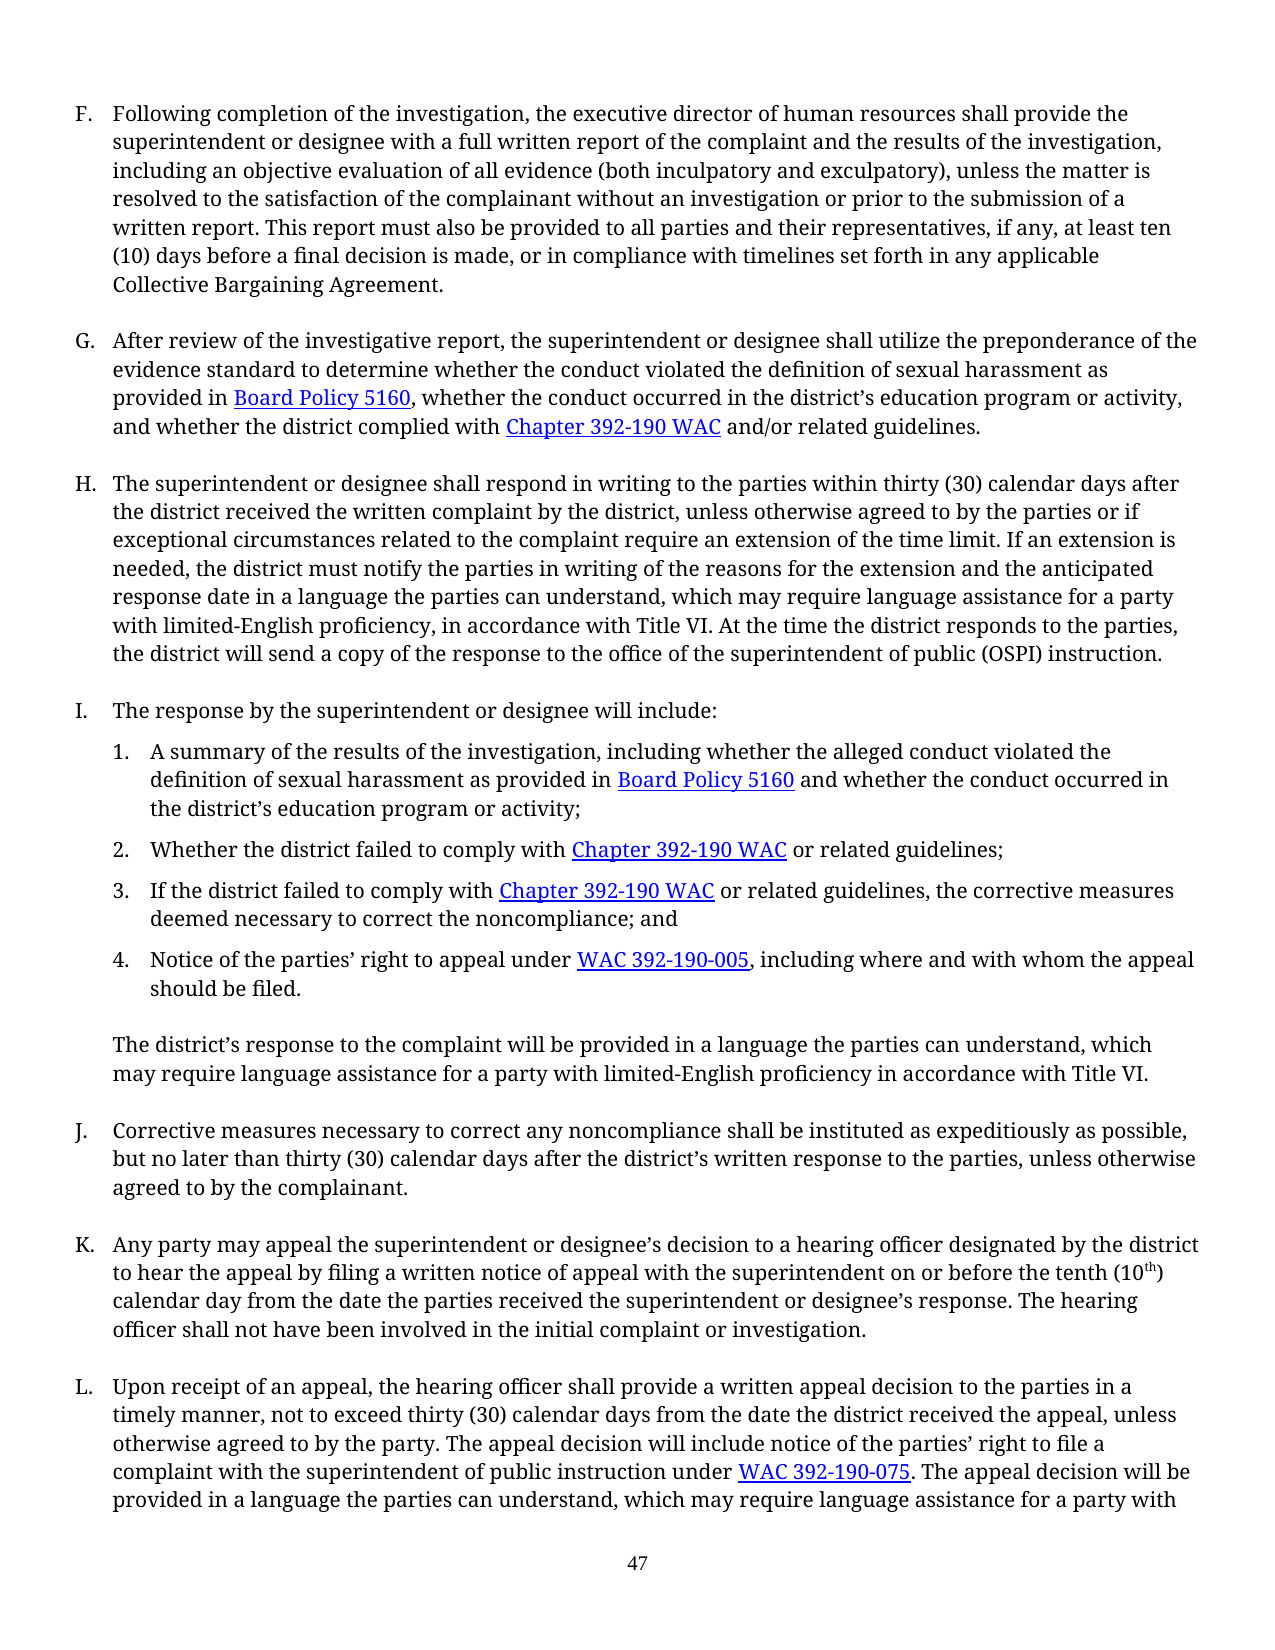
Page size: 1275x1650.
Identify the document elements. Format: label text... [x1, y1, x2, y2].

text F. Following completion of the investigation, the executive director of human resources shall provide the superintendent or designee with a full written report of the complaint and the results of the investigation, including an objective evaluation of all evidence (both inculpatory and exculpatory), unless the matter is resolved to the satisfaction of the complainant without an investigation or prior to the submission of a written report. This report must also be provided to all parties and their representatives, if any, at least ten (10) days before a final decision is made, or in compliance with timelines set forth in any applicable Collective Bargaining Agreement. [75, 99, 1200, 298]
text H. The superintendent or designee shall respond in writing to the parties within thirty (30) calendar days after the district received the written complaint by the district, unless otherwise agreed to by the parties or if exceptional circumstances related to the complaint require an extension of the time limit. If an extension is needed, the district must notify the parties in writing of the reasons for the extension and the anticipated response date in a language the parties can understand, which may require language assistance for a party with limited-English proficiency, in accordance with Title VI. At the time the district responds to the parties, the district will send a copy of the response to the office of the superintendent of public (OSPI) instruction. [75, 469, 1200, 668]
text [75, 1372, 1200, 1514]
text G. After review of the investigative report, the superintendent or designee shall utilize the preponderance of the evidence standard to determine whether the conduct violated the definition of sexual harassment as provided in Board Policy 5160, whether the conduct occurred in the district’s education program or activity, and whether the district complied with Chapter 392-190 WAC and/or related guidelines. [75, 327, 1200, 440]
text J. Corrective measures necessary to correct any noncompliance shall be instituted as expeditiously as possible, but no later than thirty (30) calendar days after the district’s written response to the parties, unless otherwise agreed to by the complainant. [75, 1116, 1200, 1201]
text 2. Whether the district failed to comply with Chapter 392-190 WAC or related guidelines; [112, 835, 1200, 863]
text 1. A summary of the results of the investigation, including whether the alleged conduct violated the definition of sexual harassment as provided in Board Policy 5160 and whether the conduct occurred in the district’s education program or activity; [112, 737, 1200, 822]
text The district’s response to the complaint will be provided in a language the parties can understand, which may require language assistance for a party with limited-English proficiency in accordance with Title VI. [112, 1031, 1200, 1087]
text I. The response by the superintendent or designee will include: [75, 696, 1200, 725]
text 3. If the district failed to comply with Chapter 392-190 WAC or related guidelines, the corrective measures deemed necessary to correct the noncompliance; and [112, 876, 1200, 933]
text K. Any party may appeal the superintendent or designee’s decision to a hearing officer designated by the district to hear the appeal by filing a written notice of appeal with the superintendent on or before the tenth (10th) calendar day from the date the parties received the superintendent or designee’s response. The hearing officer shall not have been involved in the initial complaint or investigation. [75, 1230, 1200, 1343]
text 4. Notice of the parties’ right to appeal under WAC 392-190-005, including where and with whom the appeal should be filed. [112, 945, 1200, 1002]
